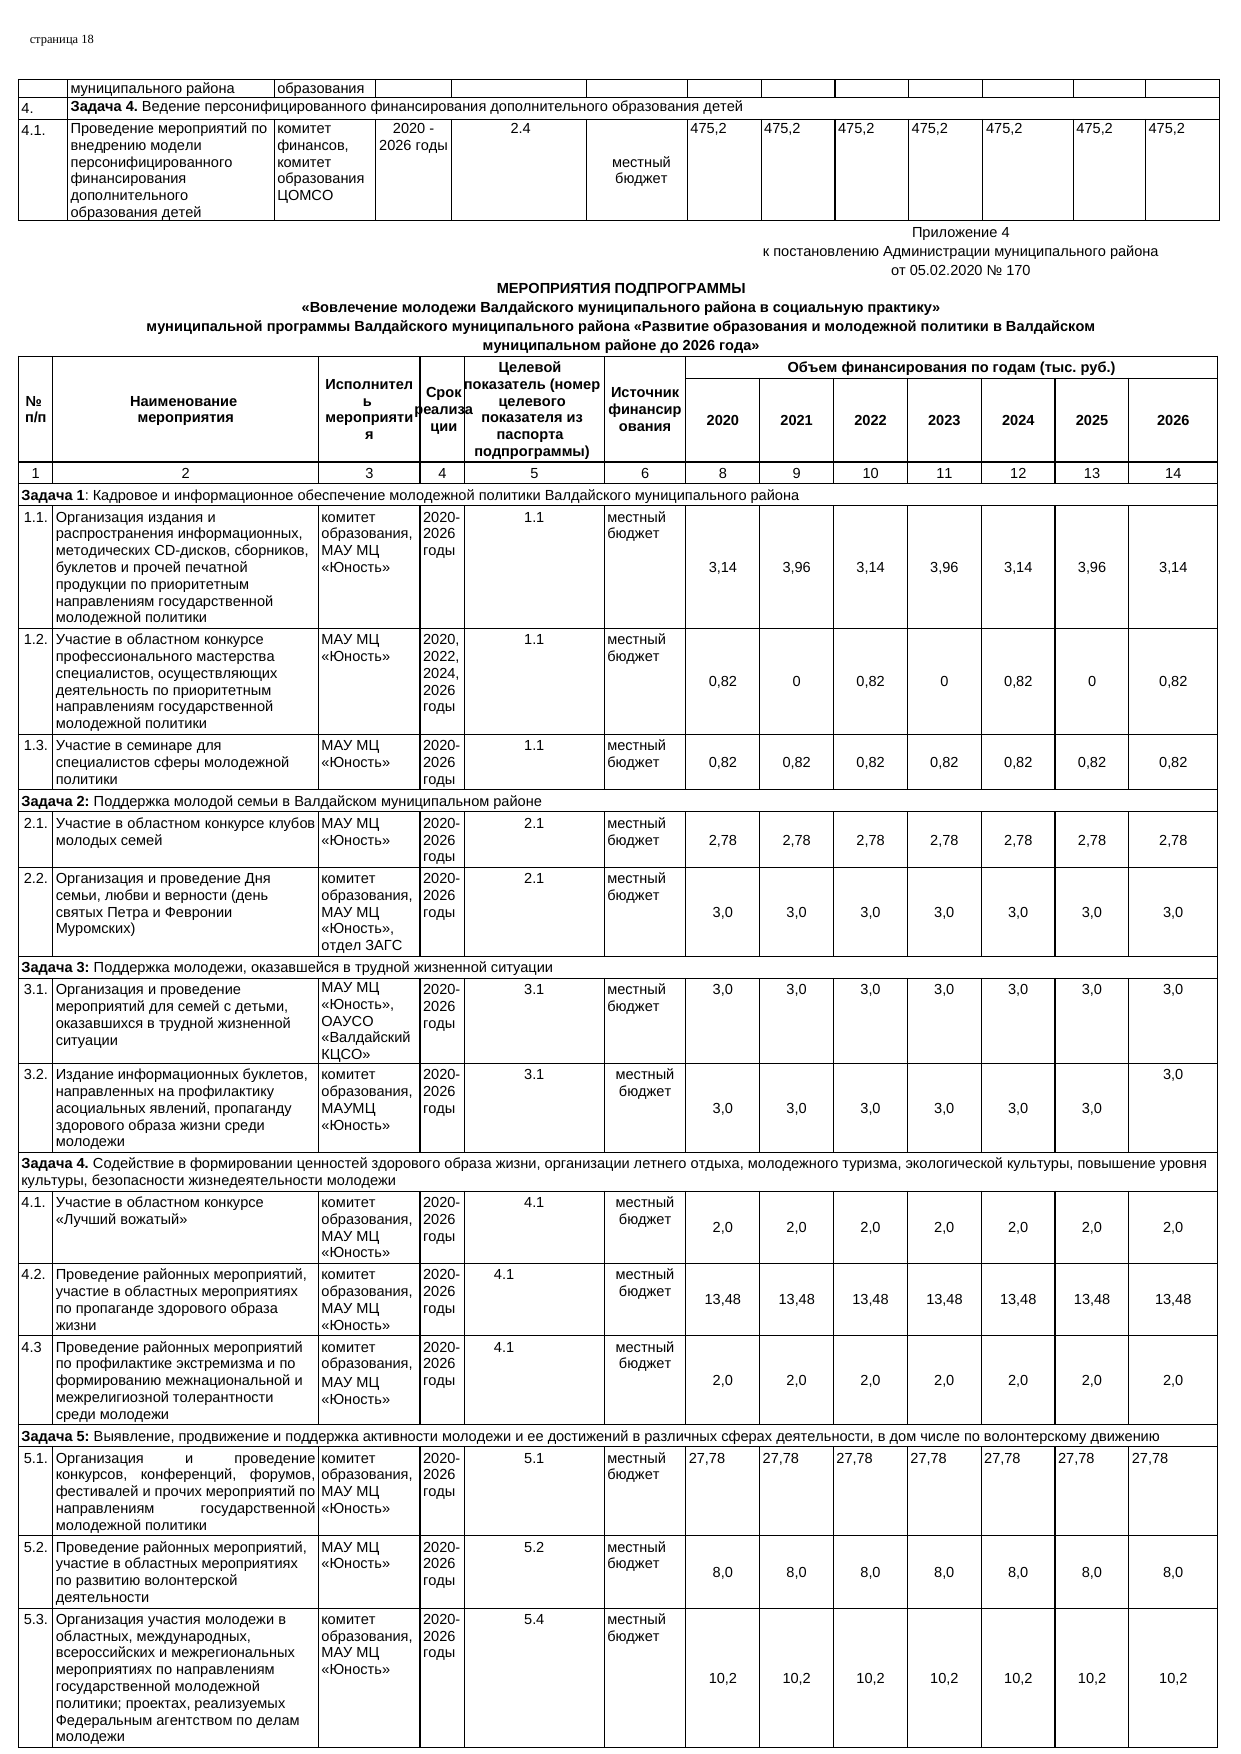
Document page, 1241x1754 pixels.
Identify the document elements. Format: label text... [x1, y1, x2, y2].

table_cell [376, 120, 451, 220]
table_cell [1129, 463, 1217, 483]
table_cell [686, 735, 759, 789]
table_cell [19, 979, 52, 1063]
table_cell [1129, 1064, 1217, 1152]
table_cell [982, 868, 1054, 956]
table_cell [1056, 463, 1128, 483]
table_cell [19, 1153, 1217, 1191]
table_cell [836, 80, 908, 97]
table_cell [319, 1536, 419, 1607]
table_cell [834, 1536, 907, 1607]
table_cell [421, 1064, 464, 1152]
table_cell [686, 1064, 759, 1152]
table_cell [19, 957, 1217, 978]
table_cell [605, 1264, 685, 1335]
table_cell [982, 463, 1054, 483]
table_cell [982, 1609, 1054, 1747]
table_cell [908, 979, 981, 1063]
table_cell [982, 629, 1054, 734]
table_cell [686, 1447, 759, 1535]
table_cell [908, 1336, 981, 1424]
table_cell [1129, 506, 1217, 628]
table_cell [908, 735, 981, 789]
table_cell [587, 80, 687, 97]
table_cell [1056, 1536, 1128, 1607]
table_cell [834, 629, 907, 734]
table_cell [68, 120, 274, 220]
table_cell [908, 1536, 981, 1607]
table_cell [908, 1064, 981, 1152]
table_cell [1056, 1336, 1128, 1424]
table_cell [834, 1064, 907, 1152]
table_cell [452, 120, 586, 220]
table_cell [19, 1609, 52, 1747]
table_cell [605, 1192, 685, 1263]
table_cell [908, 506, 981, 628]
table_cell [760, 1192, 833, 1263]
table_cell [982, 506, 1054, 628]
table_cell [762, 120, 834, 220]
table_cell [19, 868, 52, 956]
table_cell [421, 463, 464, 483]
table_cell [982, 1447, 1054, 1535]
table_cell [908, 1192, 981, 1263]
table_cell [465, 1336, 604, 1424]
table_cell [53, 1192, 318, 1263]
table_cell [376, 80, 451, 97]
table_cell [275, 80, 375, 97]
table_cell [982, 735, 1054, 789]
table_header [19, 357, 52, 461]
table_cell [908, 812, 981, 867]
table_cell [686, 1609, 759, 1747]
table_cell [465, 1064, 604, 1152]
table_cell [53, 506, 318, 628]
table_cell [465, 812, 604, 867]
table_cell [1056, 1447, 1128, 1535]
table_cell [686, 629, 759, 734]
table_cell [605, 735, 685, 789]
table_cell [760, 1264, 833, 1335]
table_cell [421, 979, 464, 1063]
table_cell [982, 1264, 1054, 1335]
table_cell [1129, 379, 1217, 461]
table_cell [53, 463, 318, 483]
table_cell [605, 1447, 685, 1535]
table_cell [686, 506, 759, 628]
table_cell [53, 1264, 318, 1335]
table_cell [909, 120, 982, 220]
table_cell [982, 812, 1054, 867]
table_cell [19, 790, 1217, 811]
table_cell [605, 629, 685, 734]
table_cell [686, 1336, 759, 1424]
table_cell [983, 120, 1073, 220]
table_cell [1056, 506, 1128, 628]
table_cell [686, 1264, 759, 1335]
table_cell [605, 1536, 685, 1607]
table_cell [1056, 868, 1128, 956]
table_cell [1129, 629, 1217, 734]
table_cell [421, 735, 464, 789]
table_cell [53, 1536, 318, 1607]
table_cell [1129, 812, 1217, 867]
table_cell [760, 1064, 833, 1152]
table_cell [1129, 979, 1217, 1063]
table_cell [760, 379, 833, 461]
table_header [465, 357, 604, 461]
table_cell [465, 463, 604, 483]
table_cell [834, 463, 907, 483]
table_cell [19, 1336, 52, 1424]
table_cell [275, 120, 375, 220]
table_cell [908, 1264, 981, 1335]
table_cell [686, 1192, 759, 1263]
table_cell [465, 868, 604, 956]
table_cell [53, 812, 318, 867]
text к постановлению Администрации муниципального района [709, 242, 1212, 259]
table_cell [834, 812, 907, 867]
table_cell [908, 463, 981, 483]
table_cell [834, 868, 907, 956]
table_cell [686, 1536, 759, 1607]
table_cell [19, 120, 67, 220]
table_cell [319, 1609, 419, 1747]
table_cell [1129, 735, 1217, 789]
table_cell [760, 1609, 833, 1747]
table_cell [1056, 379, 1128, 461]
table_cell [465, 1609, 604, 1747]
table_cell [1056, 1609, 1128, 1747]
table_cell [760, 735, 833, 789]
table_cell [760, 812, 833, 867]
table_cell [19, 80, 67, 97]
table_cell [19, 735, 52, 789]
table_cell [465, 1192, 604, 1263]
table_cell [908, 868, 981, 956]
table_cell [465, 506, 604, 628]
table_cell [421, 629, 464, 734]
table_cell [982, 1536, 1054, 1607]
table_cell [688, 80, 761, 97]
text «Вовлечение молодежи Валдайского муниципального района в социальную практику» [29, 299, 1212, 316]
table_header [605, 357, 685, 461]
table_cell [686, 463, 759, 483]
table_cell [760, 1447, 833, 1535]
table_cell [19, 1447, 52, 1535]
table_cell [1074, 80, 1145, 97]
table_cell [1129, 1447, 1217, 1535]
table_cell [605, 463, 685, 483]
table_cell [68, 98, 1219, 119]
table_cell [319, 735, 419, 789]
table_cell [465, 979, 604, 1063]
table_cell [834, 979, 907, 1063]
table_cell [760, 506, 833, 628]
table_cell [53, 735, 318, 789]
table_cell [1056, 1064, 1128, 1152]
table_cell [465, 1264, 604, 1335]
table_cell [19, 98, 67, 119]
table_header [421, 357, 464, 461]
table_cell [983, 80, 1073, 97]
text от 05.02.2020 № 170 [709, 261, 1212, 278]
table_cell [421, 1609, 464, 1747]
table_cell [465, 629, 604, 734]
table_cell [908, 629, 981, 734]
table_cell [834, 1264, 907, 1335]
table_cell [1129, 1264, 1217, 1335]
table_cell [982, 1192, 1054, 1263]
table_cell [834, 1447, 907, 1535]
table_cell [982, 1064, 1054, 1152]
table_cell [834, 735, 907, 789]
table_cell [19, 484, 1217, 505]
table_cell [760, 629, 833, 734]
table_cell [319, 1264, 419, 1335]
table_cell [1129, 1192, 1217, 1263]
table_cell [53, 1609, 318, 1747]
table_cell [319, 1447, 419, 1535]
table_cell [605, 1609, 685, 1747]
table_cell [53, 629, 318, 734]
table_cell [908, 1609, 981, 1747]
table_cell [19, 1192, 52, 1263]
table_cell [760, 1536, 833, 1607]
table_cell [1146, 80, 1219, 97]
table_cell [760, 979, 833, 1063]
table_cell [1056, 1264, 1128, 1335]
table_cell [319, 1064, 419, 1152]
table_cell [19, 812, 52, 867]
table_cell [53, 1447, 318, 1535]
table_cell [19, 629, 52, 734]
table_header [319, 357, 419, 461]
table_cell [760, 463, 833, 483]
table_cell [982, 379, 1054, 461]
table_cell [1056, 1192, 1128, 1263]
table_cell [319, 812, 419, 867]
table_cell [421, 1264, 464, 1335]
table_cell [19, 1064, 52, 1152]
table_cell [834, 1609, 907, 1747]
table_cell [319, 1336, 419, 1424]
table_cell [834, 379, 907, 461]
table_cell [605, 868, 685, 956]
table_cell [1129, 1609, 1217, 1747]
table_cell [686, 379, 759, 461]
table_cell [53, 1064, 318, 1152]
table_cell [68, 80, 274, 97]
text Приложение 4 [709, 223, 1212, 240]
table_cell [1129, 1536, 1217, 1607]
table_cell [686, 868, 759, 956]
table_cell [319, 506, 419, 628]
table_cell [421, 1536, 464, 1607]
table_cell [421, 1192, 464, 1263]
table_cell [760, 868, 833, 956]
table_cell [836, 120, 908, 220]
text муниципальном районе до 2026 года» [29, 337, 1212, 353]
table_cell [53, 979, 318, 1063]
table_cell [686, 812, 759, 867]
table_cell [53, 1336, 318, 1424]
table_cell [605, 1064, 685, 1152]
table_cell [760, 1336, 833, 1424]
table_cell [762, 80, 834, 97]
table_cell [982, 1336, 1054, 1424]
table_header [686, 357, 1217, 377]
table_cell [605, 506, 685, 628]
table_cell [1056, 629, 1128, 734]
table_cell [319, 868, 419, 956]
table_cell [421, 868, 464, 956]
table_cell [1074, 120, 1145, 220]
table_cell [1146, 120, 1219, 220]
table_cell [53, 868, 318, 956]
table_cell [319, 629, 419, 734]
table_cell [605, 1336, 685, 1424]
text Мероприятия подпрограммы [29, 280, 1212, 297]
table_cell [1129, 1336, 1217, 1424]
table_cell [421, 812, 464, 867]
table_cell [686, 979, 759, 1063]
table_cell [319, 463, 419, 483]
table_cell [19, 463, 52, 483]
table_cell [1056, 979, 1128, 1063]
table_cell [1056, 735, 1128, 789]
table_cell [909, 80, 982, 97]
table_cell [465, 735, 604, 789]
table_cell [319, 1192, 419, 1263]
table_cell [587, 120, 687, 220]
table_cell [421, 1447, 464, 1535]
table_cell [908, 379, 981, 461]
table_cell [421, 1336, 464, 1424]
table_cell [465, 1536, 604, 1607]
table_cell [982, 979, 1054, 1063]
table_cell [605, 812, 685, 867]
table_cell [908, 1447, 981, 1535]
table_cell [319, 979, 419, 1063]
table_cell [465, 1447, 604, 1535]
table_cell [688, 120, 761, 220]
text муниципальной программы Валдайского муниципального района «Развитие образования и молодежной политики в Валдайском [29, 318, 1212, 334]
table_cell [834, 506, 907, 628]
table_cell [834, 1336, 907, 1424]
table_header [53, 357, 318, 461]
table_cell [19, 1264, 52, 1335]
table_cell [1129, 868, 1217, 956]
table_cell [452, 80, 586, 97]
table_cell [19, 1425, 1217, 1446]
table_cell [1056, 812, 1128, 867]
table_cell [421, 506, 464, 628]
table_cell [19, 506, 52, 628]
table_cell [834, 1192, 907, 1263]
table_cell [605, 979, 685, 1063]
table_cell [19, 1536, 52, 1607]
